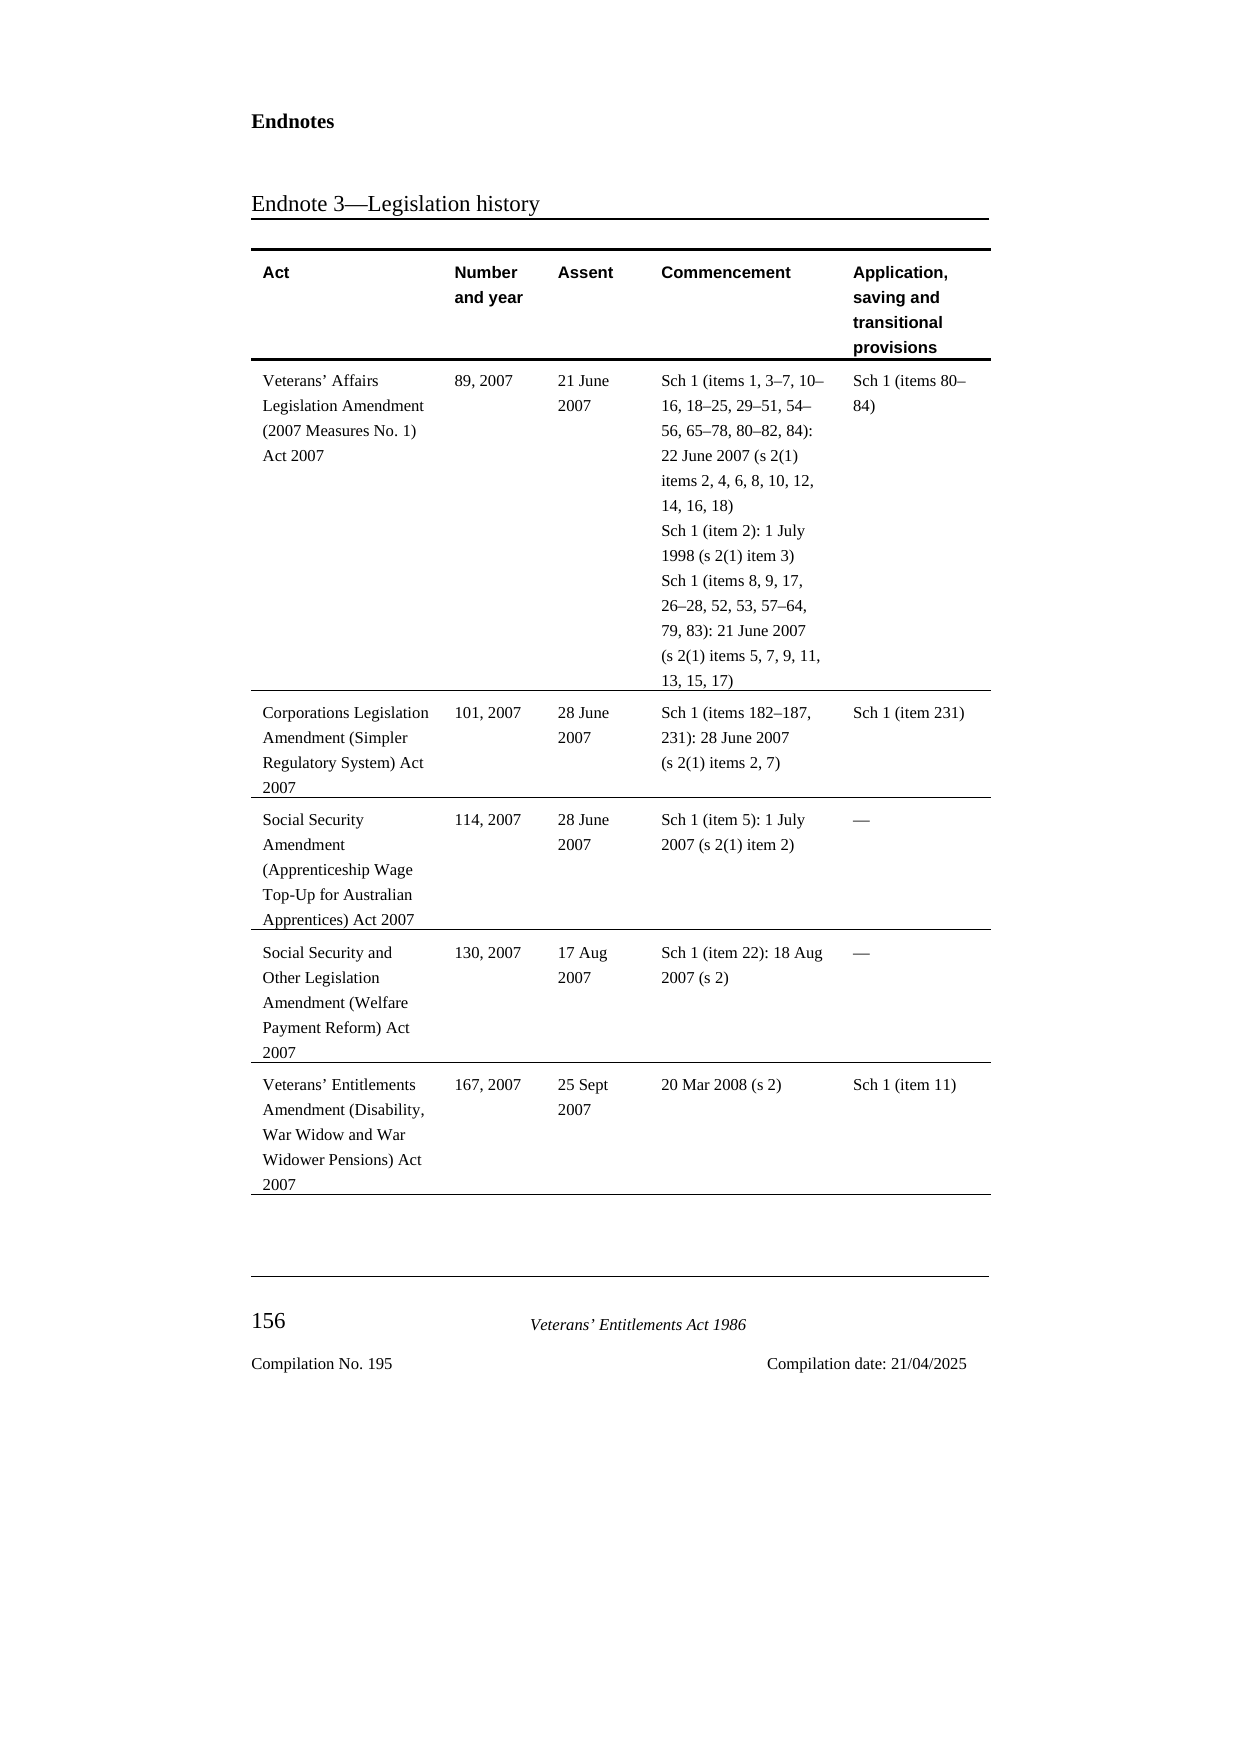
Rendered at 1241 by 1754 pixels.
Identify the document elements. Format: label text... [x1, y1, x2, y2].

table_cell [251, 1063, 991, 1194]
table_header Act [251, 251, 443, 357]
table_header Number and year [443, 251, 546, 357]
table_header Assent [546, 251, 650, 357]
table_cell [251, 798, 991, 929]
table_header Commencement [650, 251, 842, 357]
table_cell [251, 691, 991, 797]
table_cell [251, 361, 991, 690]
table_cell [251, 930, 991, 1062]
table_header Application, saving and transitional provisions [842, 251, 991, 357]
